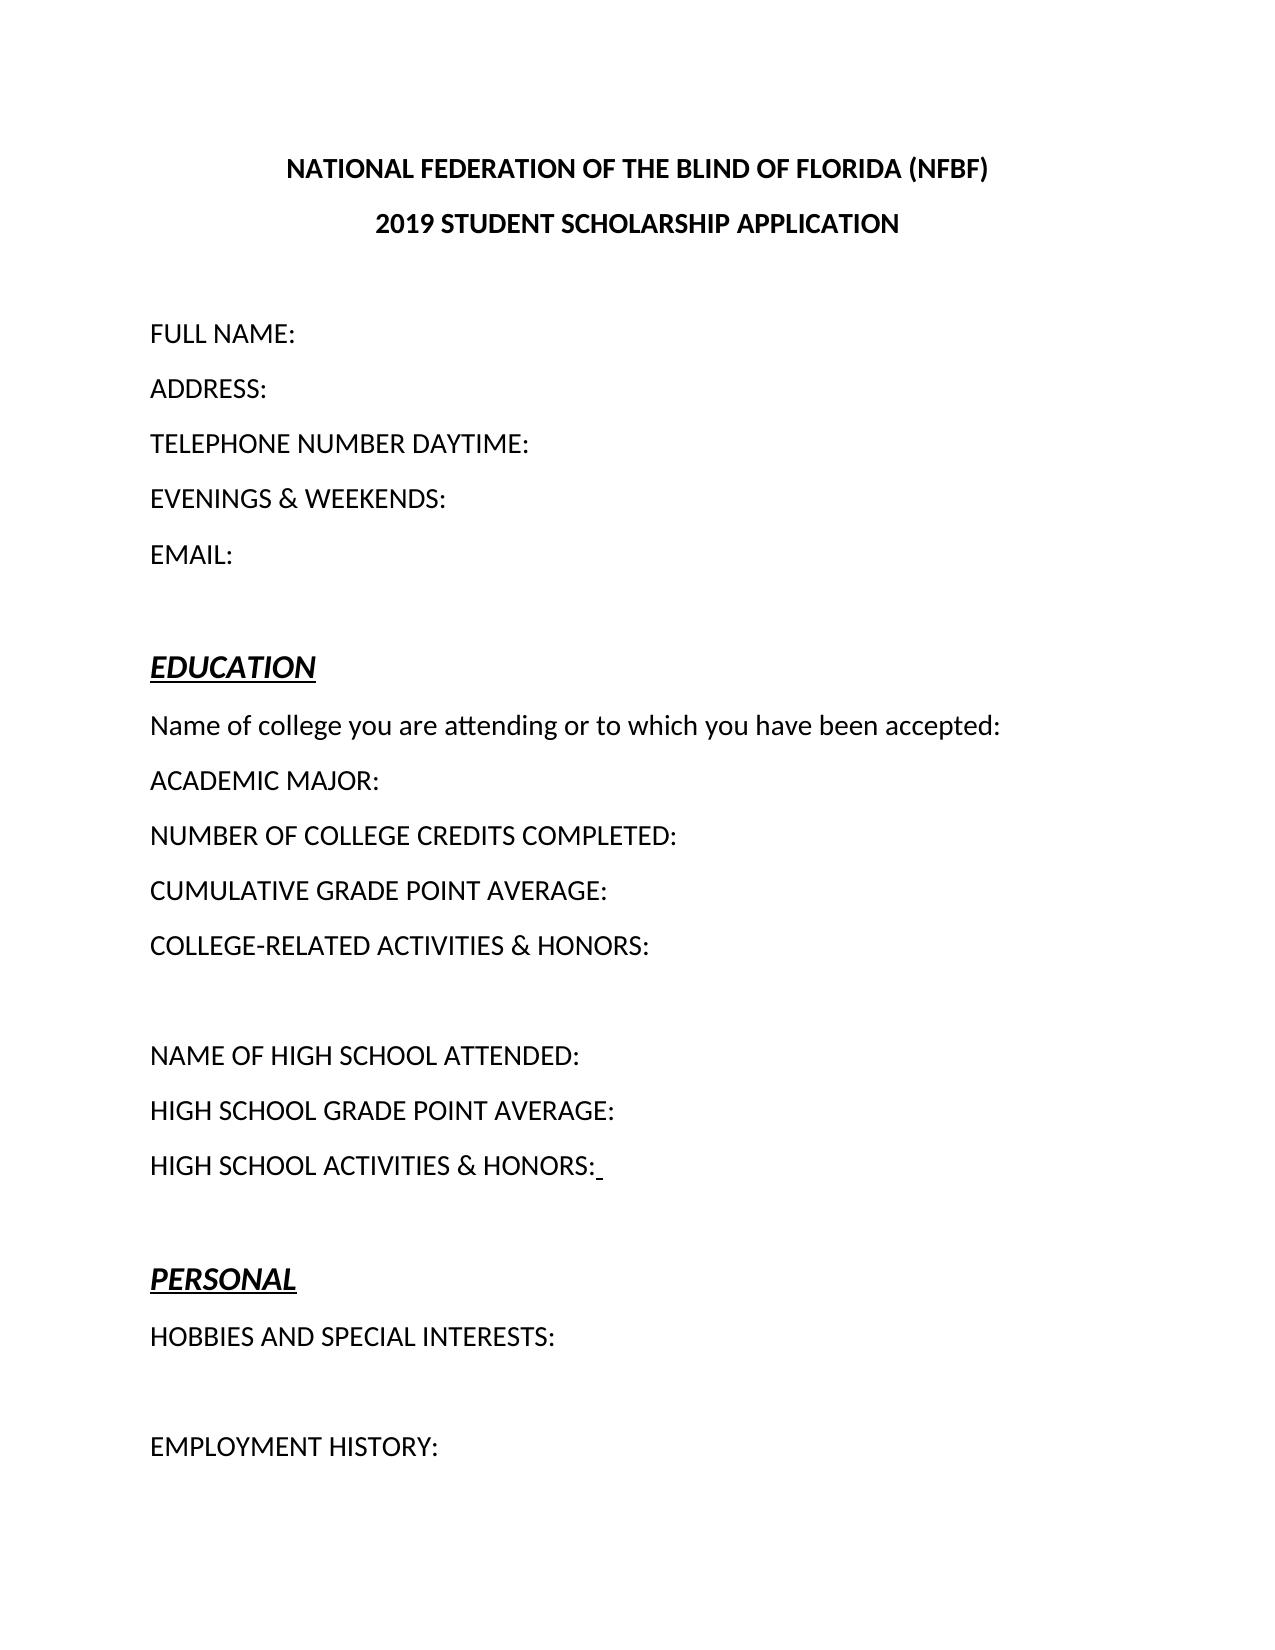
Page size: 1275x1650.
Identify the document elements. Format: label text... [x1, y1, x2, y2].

text EDUCATION [150, 646, 1125, 687]
text NATIONAL FEDERATION OF THE BLIND OF FLORIDA (NFBF) [150, 150, 1125, 186]
text EVENINGS & WEEKENDS: [150, 481, 1125, 516]
text PERSONAL [150, 1258, 1125, 1298]
text 2019 STUDENT SCHOLARSHIP APPLICATION [150, 205, 1125, 241]
text COLLEGE-RELATED ACTIVITIES & HONORS: [150, 927, 1125, 963]
text HOBBIES AND SPECIAL INTERESTS: [150, 1318, 1125, 1354]
text EMPLOYMENT HISTORY: [150, 1428, 1125, 1464]
text HIGH SCHOOL GRADE POINT AVERAGE: [150, 1092, 1125, 1128]
text ADDRESS: [150, 370, 1125, 406]
text ACADEMIC MAJOR: [150, 762, 1125, 797]
text Name of college you are attending or to which you have been accepted: [150, 707, 1125, 742]
text NUMBER OF COLLEGE CREDITS COMPLETED: [150, 817, 1125, 852]
text TELEPHONE NUMBER DAYTIME: [150, 426, 1125, 461]
text NAME OF HIGH SCHOOL ATTENDED: [150, 1037, 1125, 1073]
text FULL NAME: [150, 315, 1125, 351]
text CUMULATIVE GRADE POINT AVERAGE: [150, 872, 1125, 907]
text HIGH SCHOOL ACTIVITIES & HONORS: [150, 1147, 1125, 1183]
text EMAIL: [150, 536, 1125, 571]
